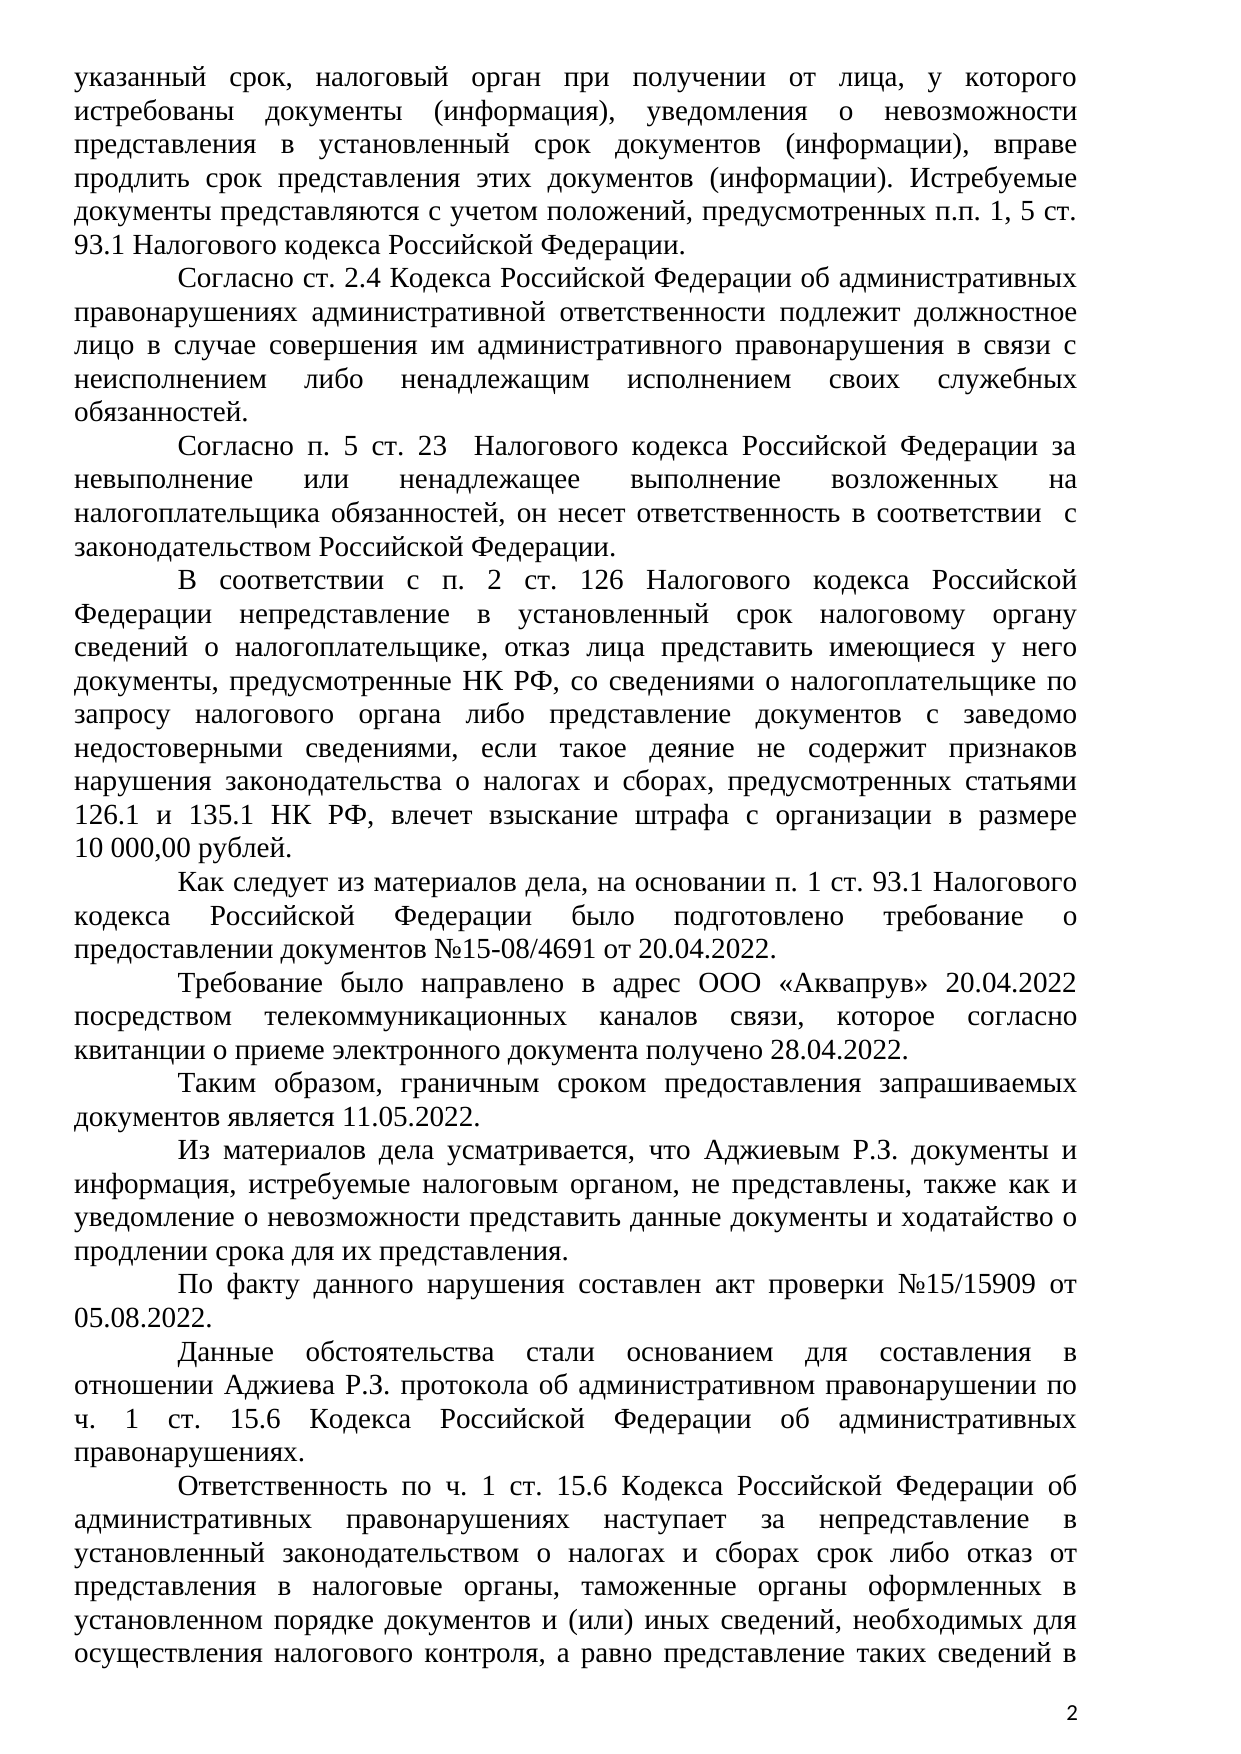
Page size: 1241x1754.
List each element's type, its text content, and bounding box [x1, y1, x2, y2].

text Данные обстоятельства стали основанием для составления в отношении Аджиева Р.З. протокола об административном правонарушении по ч. 1 ст. 15.6 Кодекса Российской Федерации об административных правонарушениях. [74, 1334, 1078, 1468]
text Из материалов дела усматривается, что Аджиевым Р.З. документы и информация, истребуемые налоговым органом, не представлены, также как и уведомление о невозможности представить данные документы и ходатайство о продлении срока для их представления. [74, 1132, 1078, 1267]
text Таким образом, граничным сроком предоставления запрашиваемых документов является 11.05.2022. [74, 1065, 1078, 1132]
text Требование было направлено в адрес ООО «Аквапрув» 20.04.2022 посредством телекоммуникационных каналов связи, которое согласно квитанции о приеме электронного документа получено 28.04.2022. [74, 965, 1078, 1065]
text Как следует из материалов дела, на основании п. 1 ст. 93.1 Налогового кодекса Российской Федерации было подготовлено требование о предоставлении документов №15-08/4691 от 20.04.2022. [74, 864, 1078, 965]
text Согласно п. 5 ст. 23 Налогового кодекса Российской Федерации за невыполнение или ненадлежащее выполнение возложенных на налогоплательщика обязанностей, он несет ответственность в соответствии с законодательством Российской Федерации. [74, 428, 1078, 562]
text Согласно ст. 2.4 Кодекса Российской Федерации об административных правонарушениях административной ответственности подлежит должностное лицо в случае совершения им административного правонарушения в связи с неисполнением либо ненадлежащим исполнением своих служебных обязанностей. [74, 260, 1078, 428]
text По факту данного нарушения составлен акт проверки №15/15909 от 05.08.2022. [74, 1267, 1078, 1334]
text В соответствии с п. 2 ст. 126 Налогового кодекса Российской Федерации непредставление в установленный срок налоговому органу сведений о налогоплательщике, отказ лица представить имеющиеся у него документы, предусмотренные НК РФ, со сведениями о налогоплательщике по запросу налогового органа либо представление документов с заведомо недостоверными сведениями, если такое деяние не содержит признаков нарушения законодательства о налогах и сборах, предусмотренных статьями 126.1 и 135.1 НК РФ, влечет взыскание штрафа с организации в размере 10 000,00 рублей. [74, 562, 1078, 864]
